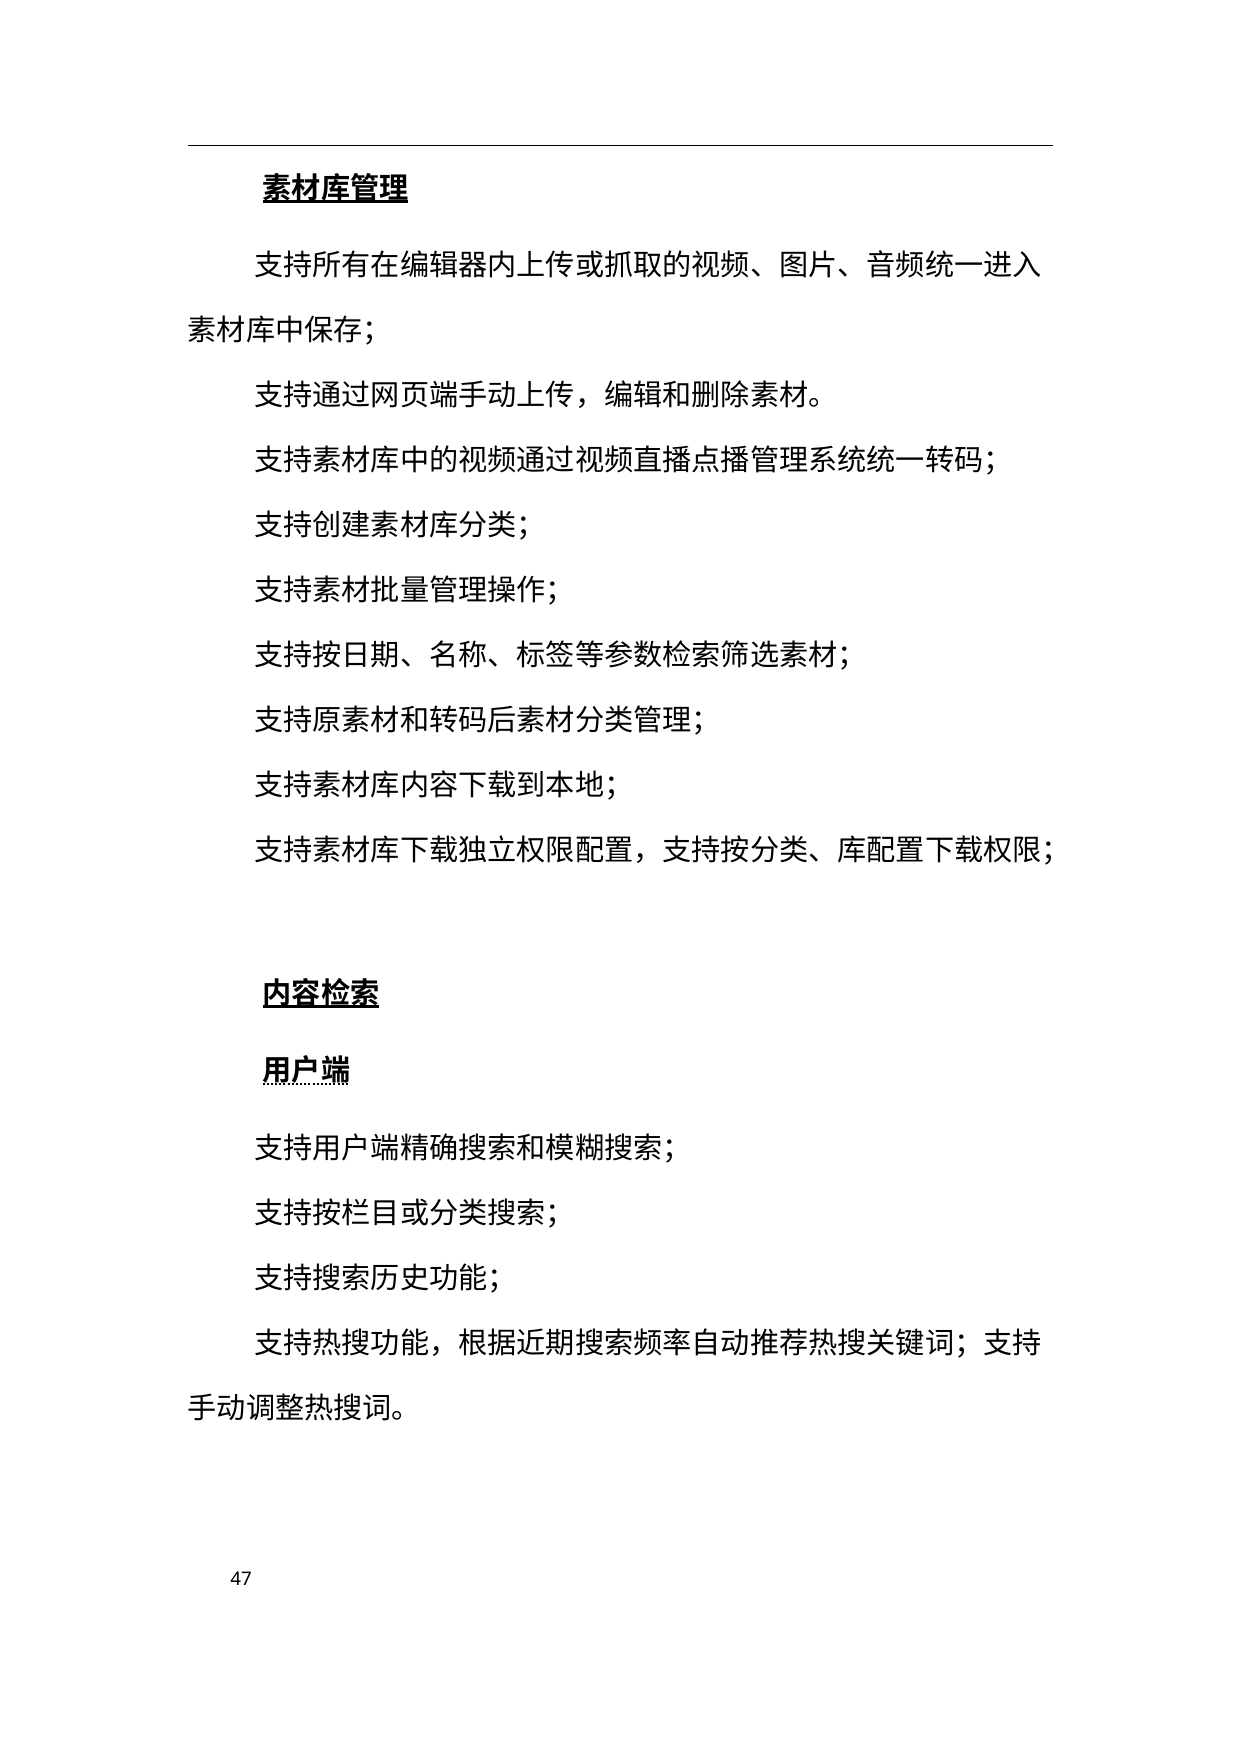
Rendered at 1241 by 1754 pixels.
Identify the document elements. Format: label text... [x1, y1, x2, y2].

subtitle 用户端 [262, 1035, 1053, 1100]
text 支持素材批量管理操作； [187, 555, 1053, 620]
subtitle 内容检索 [262, 958, 1053, 1023]
text 支持热搜功能，根据近期搜索频率自动推荐热搜关键词；支持手动调整热搜词。 [187, 1308, 1053, 1438]
subtitle 素材库管理 [262, 153, 1053, 218]
text 支持素材库内容下载到本地； [187, 750, 1053, 815]
text 支持搜索历史功能； [187, 1243, 1053, 1308]
text 支持素材库下载独立权限配置，支持按分类、库配置下载权限； [187, 815, 1053, 945]
text 支持按日期、名称、标签等参数检索筛选素材； [187, 620, 1053, 685]
text 支持用户端精确搜索和模糊搜索； [187, 1113, 1053, 1178]
text 支持按栏目或分类搜索； [187, 1178, 1053, 1243]
text 支持通过网页端手动上传，编辑和删除素材。 [187, 360, 1053, 425]
text 支持所有在编辑器内上传或抓取的视频、图片、音频统一进入素材库中保存； [187, 230, 1053, 360]
text 支持创建素材库分类； [187, 490, 1053, 555]
text 支持素材库中的视频通过视频直播点播管理系统统一转码； [187, 425, 1053, 490]
text 支持原素材和转码后素材分类管理； [187, 685, 1053, 750]
